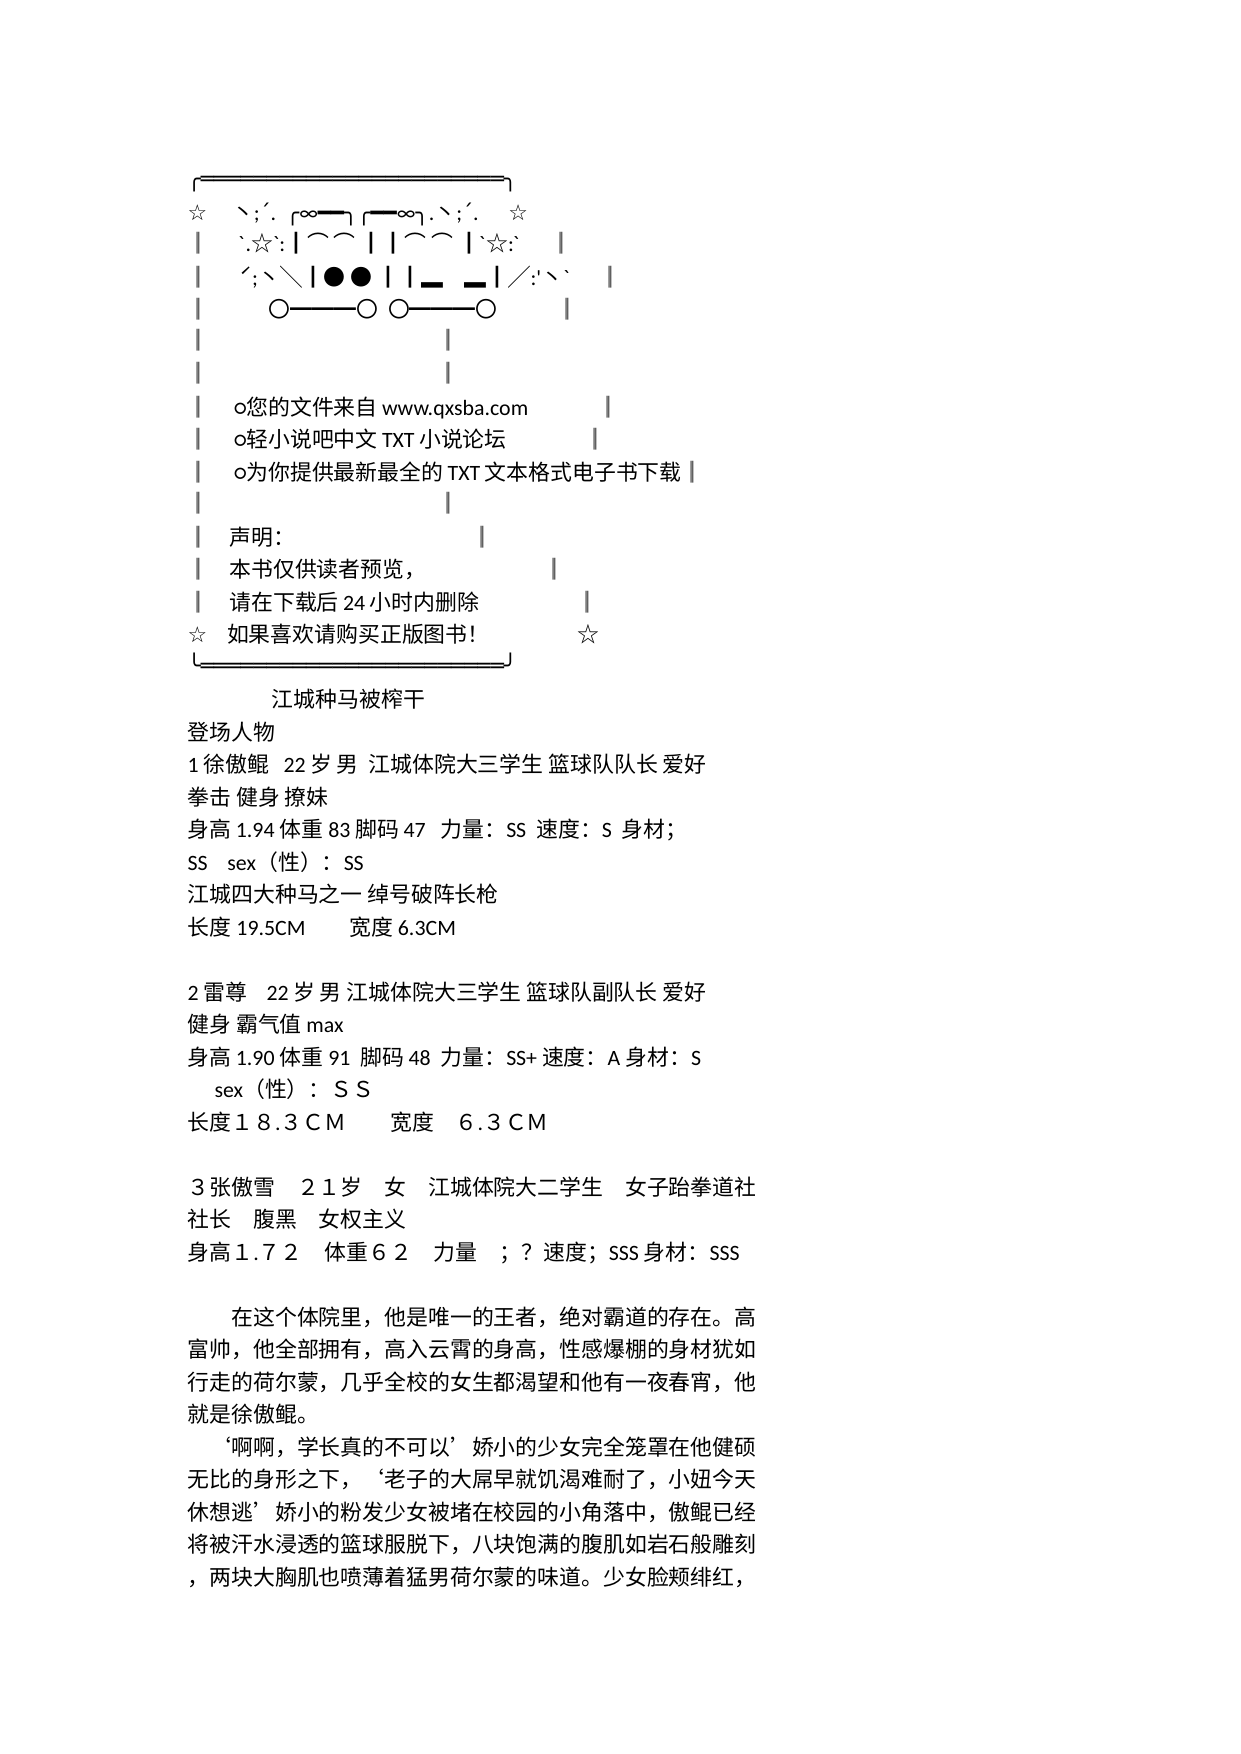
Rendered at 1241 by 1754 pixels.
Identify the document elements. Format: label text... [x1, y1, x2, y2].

text ║ 〇━━━〇 〇━━━〇 ║ [187, 292, 1053, 324]
text 江城种马被榨干 [187, 682, 1053, 714]
text ║ 本书仅供读者预览， ║ [187, 552, 1053, 584]
text 健身 霸气值max [187, 1007, 1053, 1039]
text ║ ˊ;丶╲┃● ● ┃┃▂ ▂┃╱:'丶` ║ [187, 259, 1053, 292]
text 长度 19.5CM 宽度 6.3CM [187, 909, 1053, 942]
text ║ 请在下载后24小时内删除 ║ [187, 584, 1053, 617]
text 社长 腹黑 女权主义 [187, 1202, 1053, 1234]
text ║ ║ [187, 324, 1053, 357]
text ☆ 丶;ˊ. ╭∞━━╮╭━━∞╮.丶;ˊ. ☆ [187, 194, 1053, 227]
text 身高1.90 体重 91 脚码48 力量：SS+ 速度：A 身材：S [187, 1039, 1053, 1072]
text ║ ○为你提供最新最全的TXT文本格式电子书下载║ [187, 454, 1053, 487]
text 在这个体院里，他是唯一的王者，绝对霸道的存在。高 [187, 1299, 1053, 1332]
text ║ ○您的文件来自www.qxsba.com ║ [187, 389, 1053, 422]
text 身高1.94 体重 83 脚码47 力量：SS 速度：S 身材； [187, 812, 1053, 844]
text ║ ˋ.☆`:┃⌒ ⌒ ┃┃⌒ ⌒ ┃ˋ☆:ˋ ║ [187, 227, 1053, 259]
text ║ ║ [187, 357, 1053, 389]
text ‘啊啊，学长真的不可以’娇小的少女完全笼罩在他健硕 [187, 1429, 1053, 1462]
text ３张傲雪 ２１岁 女 江城体院大二学生 女子跆拳道社 [187, 1169, 1053, 1202]
text sex（性）：ＳＳ [187, 1072, 1053, 1104]
text SS sex（性）：SS [187, 844, 1053, 877]
text ╭═══════════════════════╮ [187, 162, 1053, 194]
text 休想逃’娇小的粉发少女被堵在校园的小角落中，傲鲲已经 [187, 1494, 1053, 1527]
text ，两块大胸肌也喷薄着猛男荷尔蒙的味道。少女脸颊绯红， [187, 1559, 1053, 1592]
text 行走的荷尔蒙，几乎全校的女生都渴望和他有一夜春宵，他 [187, 1364, 1053, 1397]
text 身高１.７２ 体重６２ 力量 ；？速度；SSS 身材：SSS [187, 1234, 1053, 1267]
text 将被汗水浸透的篮球服脱下，八块饱满的腹肌如岩石般雕刻 [187, 1527, 1053, 1559]
text 就是徐傲鲲。 [187, 1397, 1053, 1429]
text 1徐傲鲲 22岁 男 江城体院大三学生 篮球队队长 爱好 [187, 747, 1053, 779]
text 江城四大种马之一 绰号破阵长枪 [187, 877, 1053, 909]
text ║ ○轻小说吧中文TXT小说论坛 ║ [187, 422, 1053, 454]
text 2雷尊 22岁 男 江城体院大三学生 篮球队副队长 爱好 [187, 974, 1053, 1007]
text 登场人物 [187, 714, 1053, 747]
text 长度１８.３ＣＭ 宽度 ６.３ＣＭ [187, 1104, 1053, 1137]
text ║ 声明： ║ [187, 519, 1053, 552]
text ☆ 如果喜欢请购买正版图书！ ☆ [187, 617, 1053, 649]
text ╰═══════════════════════╯ [187, 649, 1053, 682]
text 拳击 健身 撩妹 [187, 779, 1053, 812]
text 富帅，他全部拥有，高入云霄的身高，性感爆棚的身材犹如 [187, 1332, 1053, 1364]
text ║ ║ [187, 487, 1053, 519]
text 无比的身形之下，‘老子的大屌早就饥渴难耐了，小妞今天 [187, 1462, 1053, 1494]
